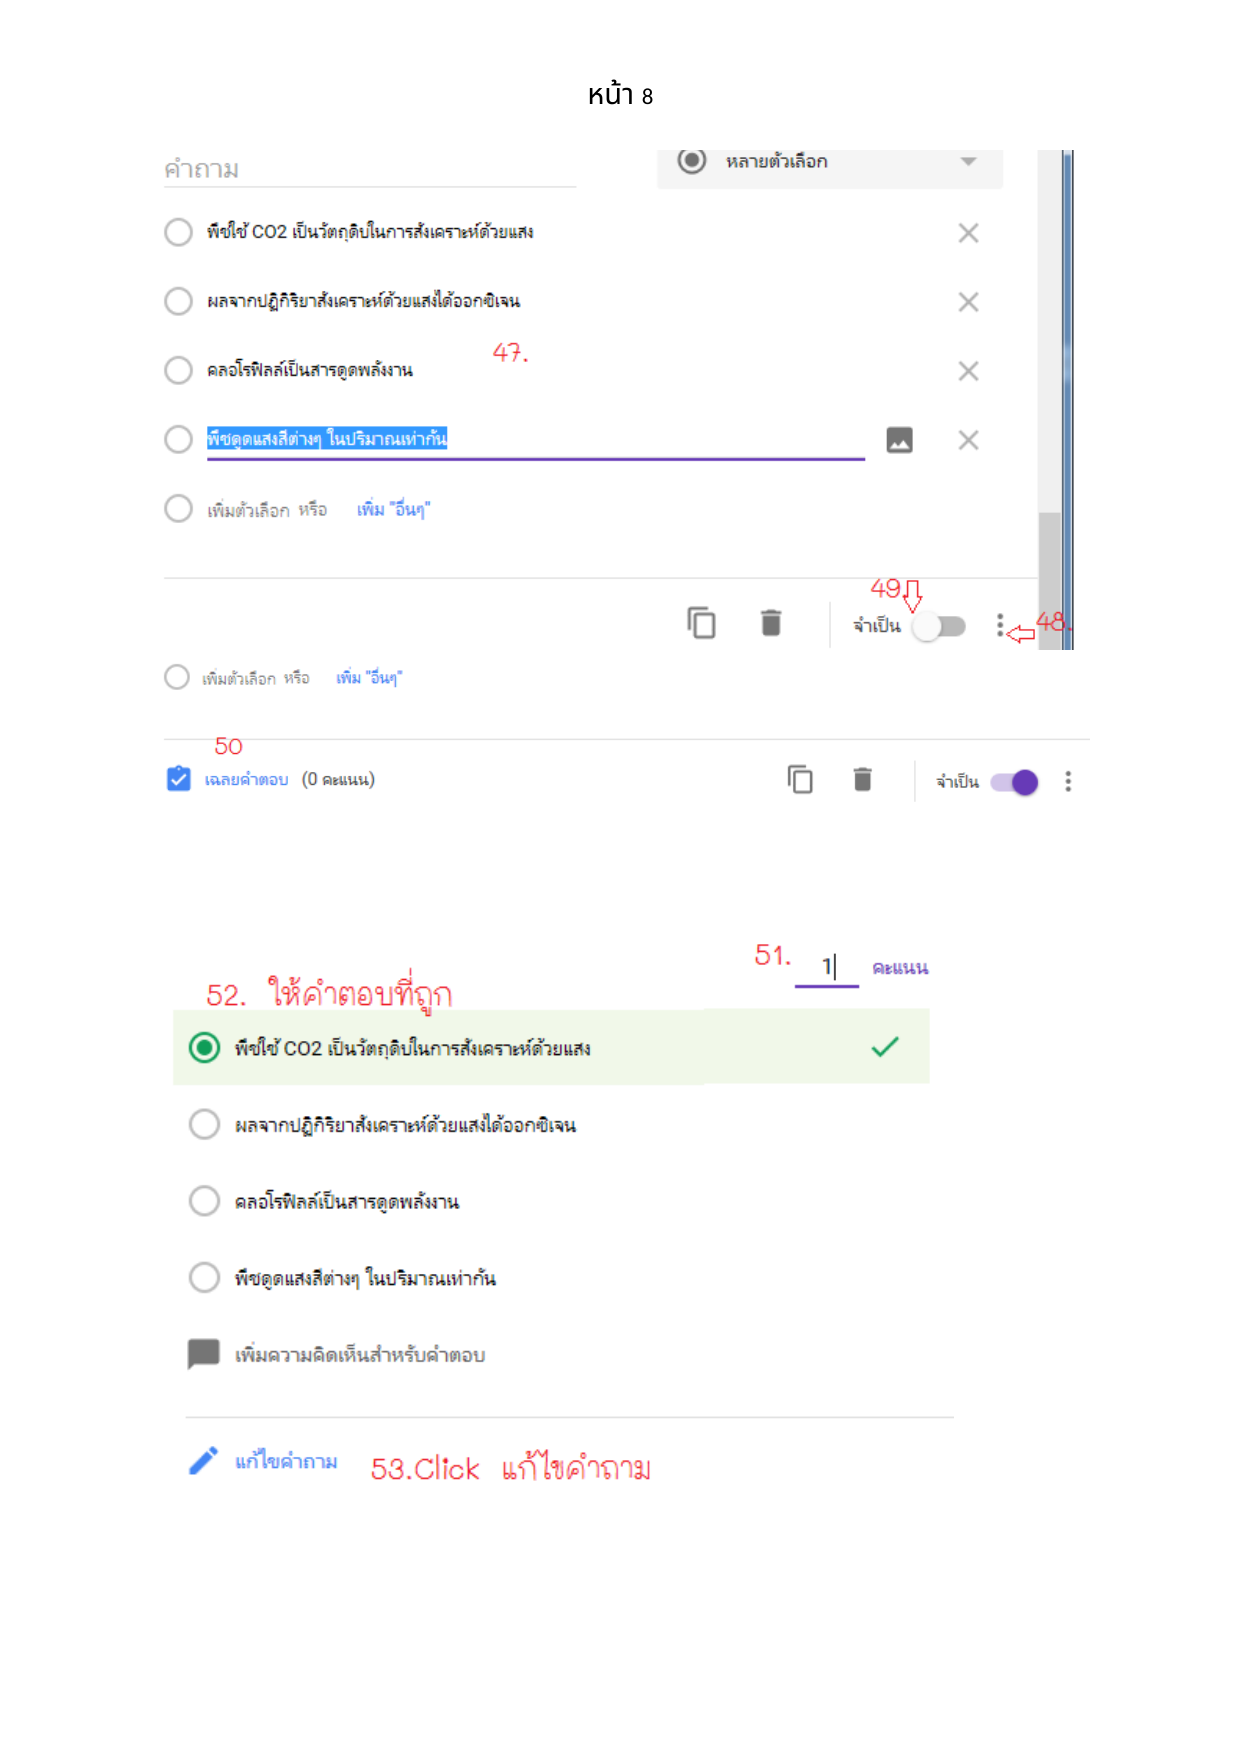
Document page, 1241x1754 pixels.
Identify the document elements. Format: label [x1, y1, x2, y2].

picture [150, 150, 1090, 820]
picture [150, 893, 954, 1506]
